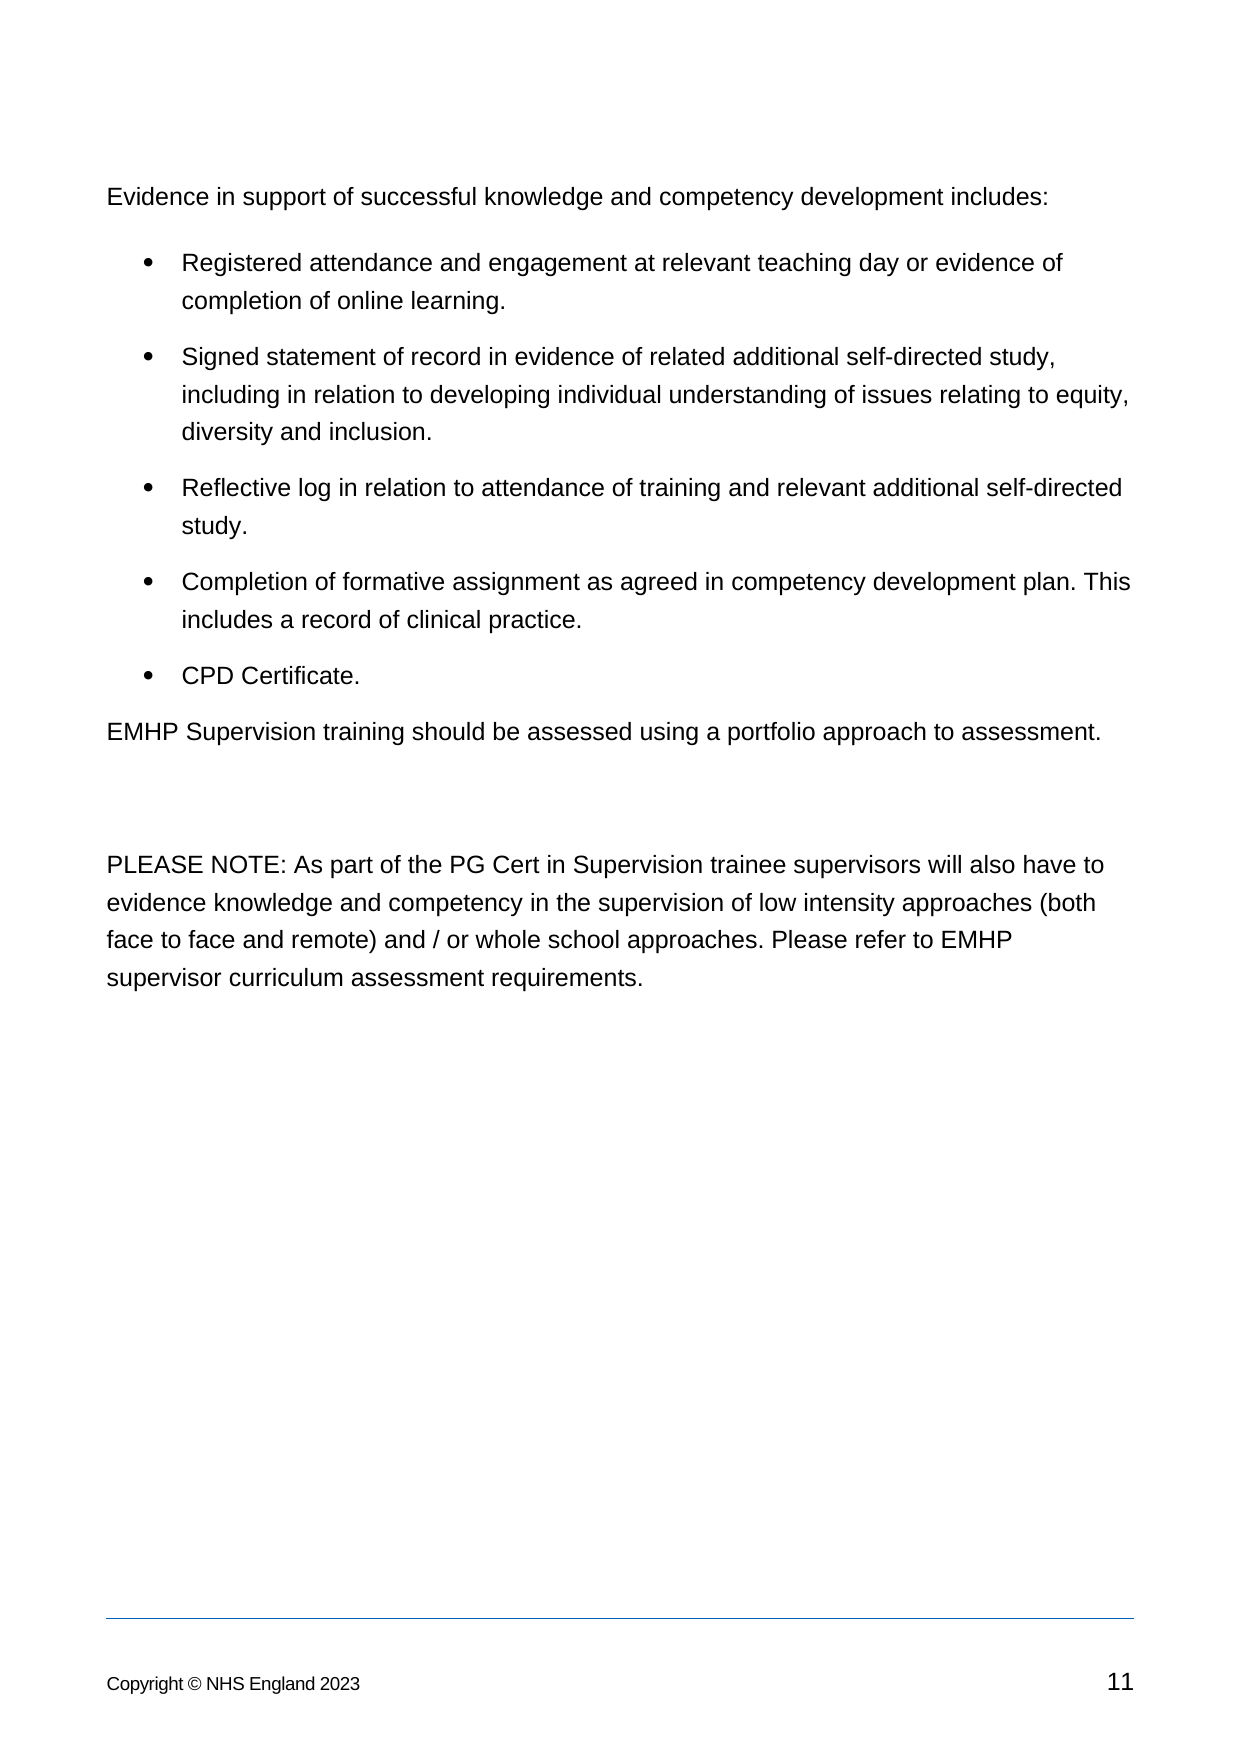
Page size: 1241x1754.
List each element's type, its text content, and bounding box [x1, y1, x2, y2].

list CPD Certificate. [144, 652, 1134, 690]
list Completion of formative assignment as agreed in competency development plan. This includes a record of clinical practice. [144, 558, 1134, 633]
list Reflective log in relation to attendance of training and relevant additional self-directed study. [144, 465, 1134, 540]
list Registered attendance and engagement at relevant teaching day or evidence of completion of online learning. [144, 240, 1134, 315]
text Evidence in support of successful knowledge and competency development includes: [106, 173, 1134, 211]
text EMHP Supervision training should be assessed using a portfolio approach to assessment. [106, 708, 1134, 746]
text PLEASE NOTE: As part of the PG Cert in Supervision trainee supervisors will also have to evidence knowledge and competency in the supervision of low intensity approaches (both face to face and remote) and / or whole school approaches. Please refer to EMHP supervisor curriculum assessment requirements. [106, 842, 1134, 992]
list Signed statement of record in evidence of related additional self-directed study, including in relation to developing individual understanding of issues relating to equity, diversity and inclusion. [144, 333, 1134, 446]
